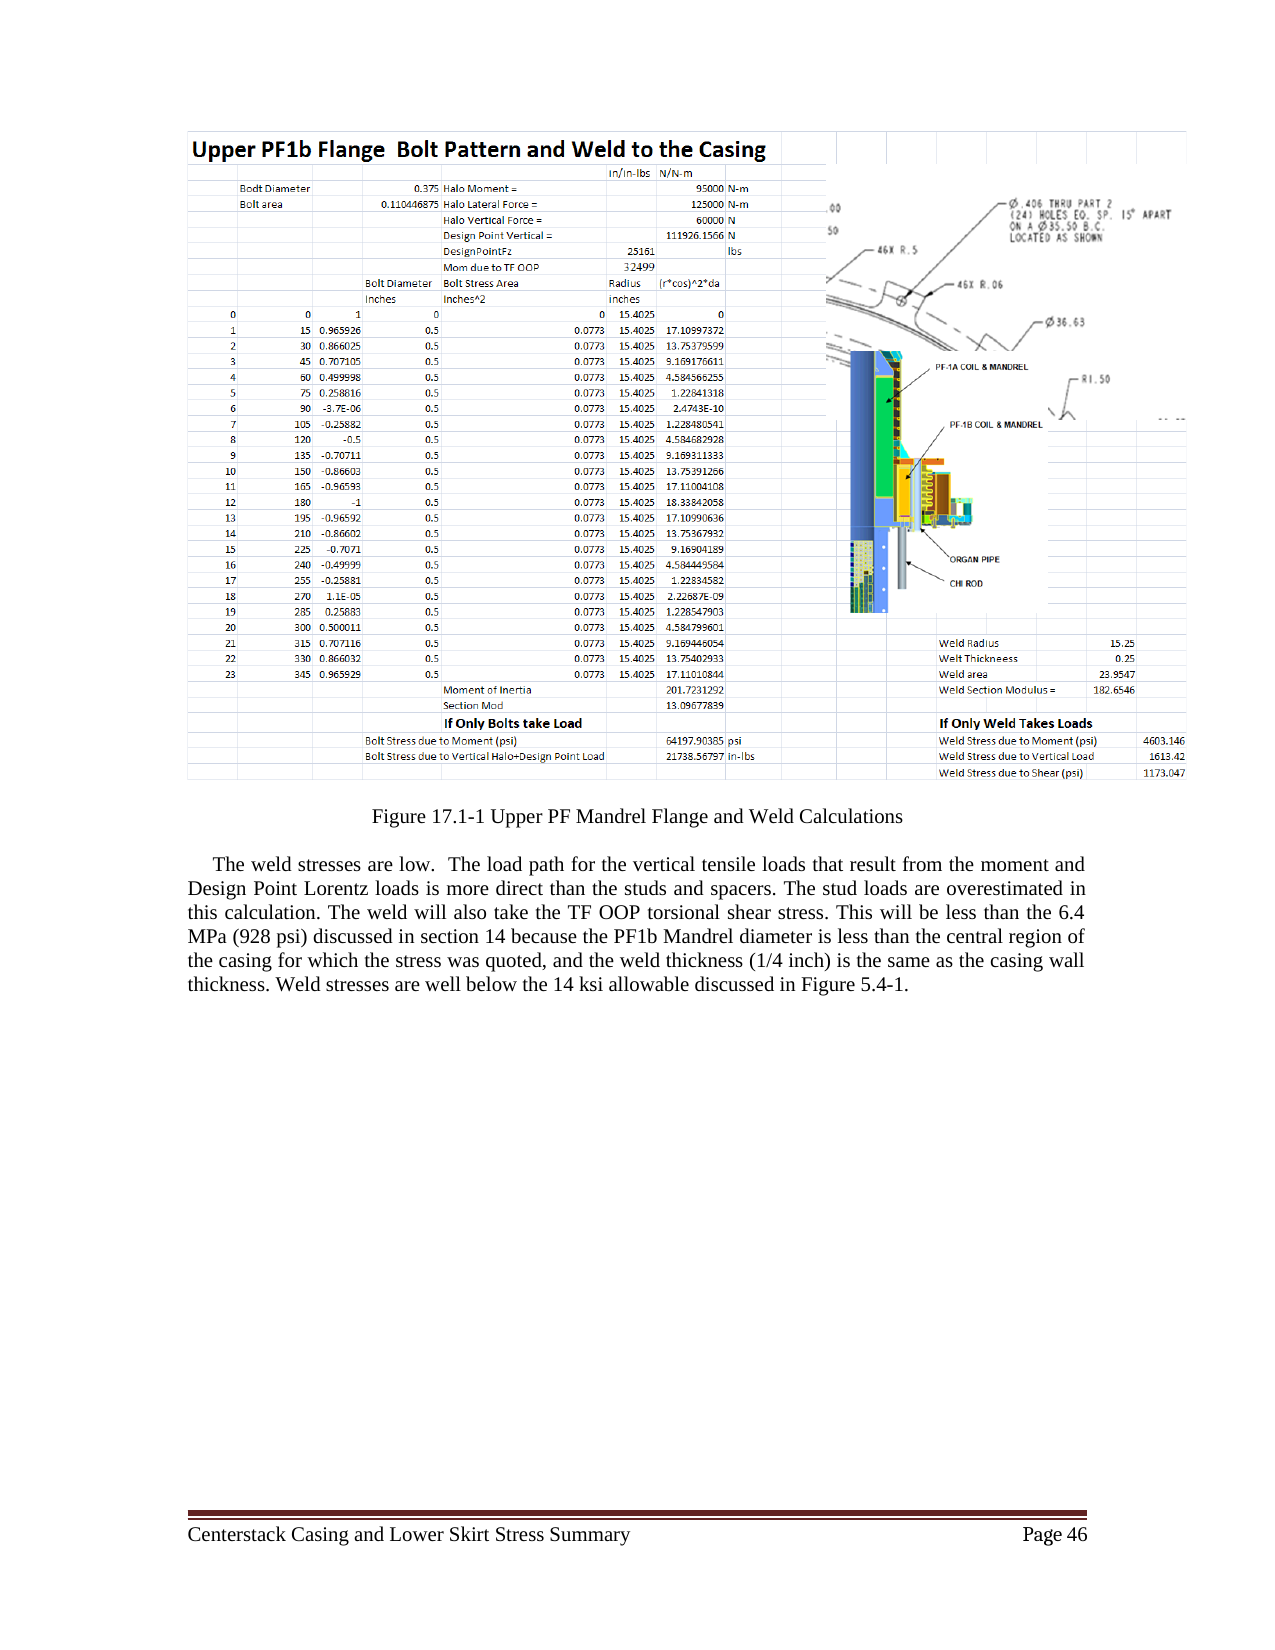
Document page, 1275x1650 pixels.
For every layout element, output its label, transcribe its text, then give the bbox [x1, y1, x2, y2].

text The weld stresses are low. The load path for the vertical tensile loads that result from the moment and Design Point Lorentz loads is more direct than the studs and spacers. The stud loads are overestimated in this calculation. The weld will also take the TF OOP torsional shear stress. This will be less than the 6.4 MPa (928 psi) discussed in section 14 because the PF1b Mandrel diameter is less than the central region of the casing for which the stress was quoted, and the weld thickness (1/4 inch) is the same as the casing wall thickness. Weld stresses are well below the 14 ksi allowable discussed in Figure 5.4-1. [187, 852, 1087, 996]
picture [187, 131, 1187, 780]
text Figure 17.1-1 Upper PF Mandrel Flange and Weld Calculations [187, 804, 1087, 828]
